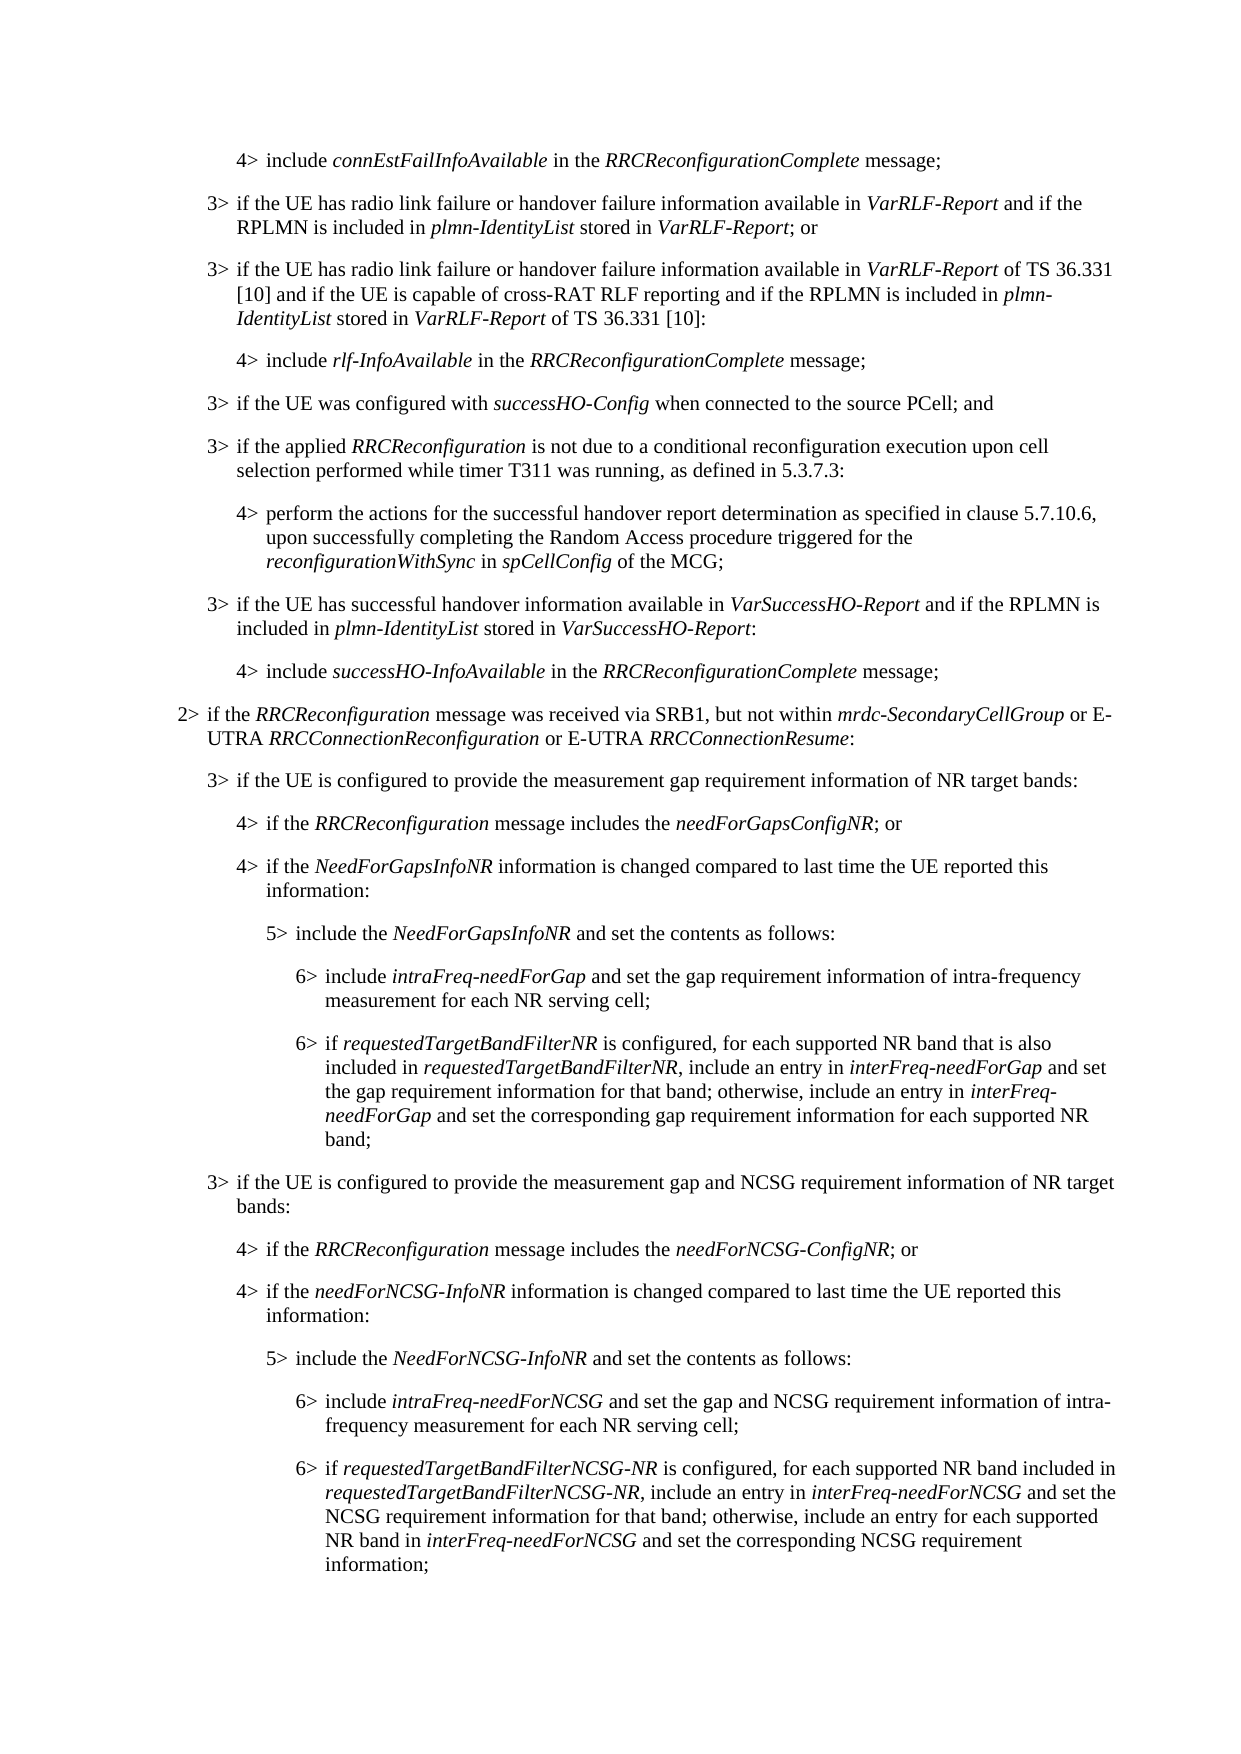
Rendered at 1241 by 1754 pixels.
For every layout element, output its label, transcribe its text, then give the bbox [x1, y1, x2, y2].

text 4> include successHO-InfoAvailable in the RRCReconfigurationComplete message; [236, 659, 1122, 683]
text 3> if the UE is configured to provide the measurement gap and NCSG requirement information of NR target bands: [207, 1169, 1122, 1218]
text 2> if the RRCReconfiguration message was received via SRB1, but not within mrdc-SecondaryCellGroup or E-UTRA RRCConnectionReconfiguration or E-UTRA RRCConnectionResume: [177, 701, 1122, 749]
text 3> if the UE was configured with successHO-Config when connected to the source PCell; and [207, 391, 1122, 415]
text 6> include intraFreq-needForGap and set the gap requirement information of intra-frequency measurement for each NR serving cell; [295, 964, 1122, 1012]
text 4> if the RRCReconfiguration message includes the needForNCSG-ConfigNR; or [236, 1236, 1122, 1261]
text 3> if the UE has radio link failure or handover failure information available in VarRLF-Report and if the RPLMN is included in plmn-IdentityList stored in VarRLF-Report; or [207, 191, 1122, 239]
text 6> if requestedTargetBandFilterNR is configured, for each supported NR band that is also included in requestedTargetBandFilterNR, include an entry in interFreq-needForGap and set the gap requirement information for that band; otherwise, include an entry in interFreq-needForGap and set the corresponding gap requirement information for each supported NR band; [295, 1031, 1122, 1151]
text 6> include intraFreq-needForNCSG and set the gap and NCSG requirement information of intra-frequency measurement for each NR serving cell; [295, 1389, 1122, 1437]
text 4> include connEstFailInfoAvailable in the RRCReconfigurationComplete message; [236, 148, 1122, 172]
text 5> include the NeedForGapsInfoNR and set the contents as follows: [266, 921, 1122, 945]
text 3> if the UE has radio link failure or handover failure information available in VarRLF-Report of TS 36.331 [10] and if the UE is capable of cross-RAT RLF reporting and if the RPLMN is included in plmn-IdentityList stored in VarRLF-Report of TS 36.331 [10]: [207, 257, 1122, 329]
text 4> if the needForNCSG-InfoNR information is changed compared to last time the UE reported this information: [236, 1279, 1122, 1327]
text 3> if the UE has successful handover information available in VarSuccessHO-Report and if the RPLMN is included in plmn-IdentityList stored in VarSuccessHO-Report: [207, 592, 1122, 640]
text 4> if the NeedForGapsInfoNR information is changed compared to last time the UE reported this information: [236, 854, 1122, 902]
text 4> perform the actions for the successful handover report determination as specified in clause 5.7.10.6, upon successfully completing the Random Access procedure triggered for the reconfigurationWithSync in spCellConfig of the MCG; [236, 501, 1122, 573]
text 5> include the NeedForNCSG-InfoNR and set the contents as follows: [266, 1346, 1122, 1370]
text 3> if the applied RRCReconfiguration is not due to a conditional reconfiguration execution upon cell selection performed while timer T311 was running, as defined in 5.3.7.3: [207, 434, 1122, 482]
text 4> include rlf-InfoAvailable in the RRCReconfigurationComplete message; [236, 348, 1122, 372]
text 3> if the UE is configured to provide the measurement gap requirement information of NR target bands: [207, 768, 1122, 792]
text 6> if requestedTargetBandFilterNCSG-NR is configured, for each supported NR band included in requestedTargetBandFilterNCSG-NR, include an entry in interFreq-needForNCSG and set the NCSG requirement information for that band; otherwise, include an entry for each supported NR band in interFreq-needForNCSG and set the corresponding NCSG requirement information; [295, 1456, 1122, 1576]
text 4> if the RRCReconfiguration message includes the needForGapsConfigNR; or [236, 811, 1122, 835]
